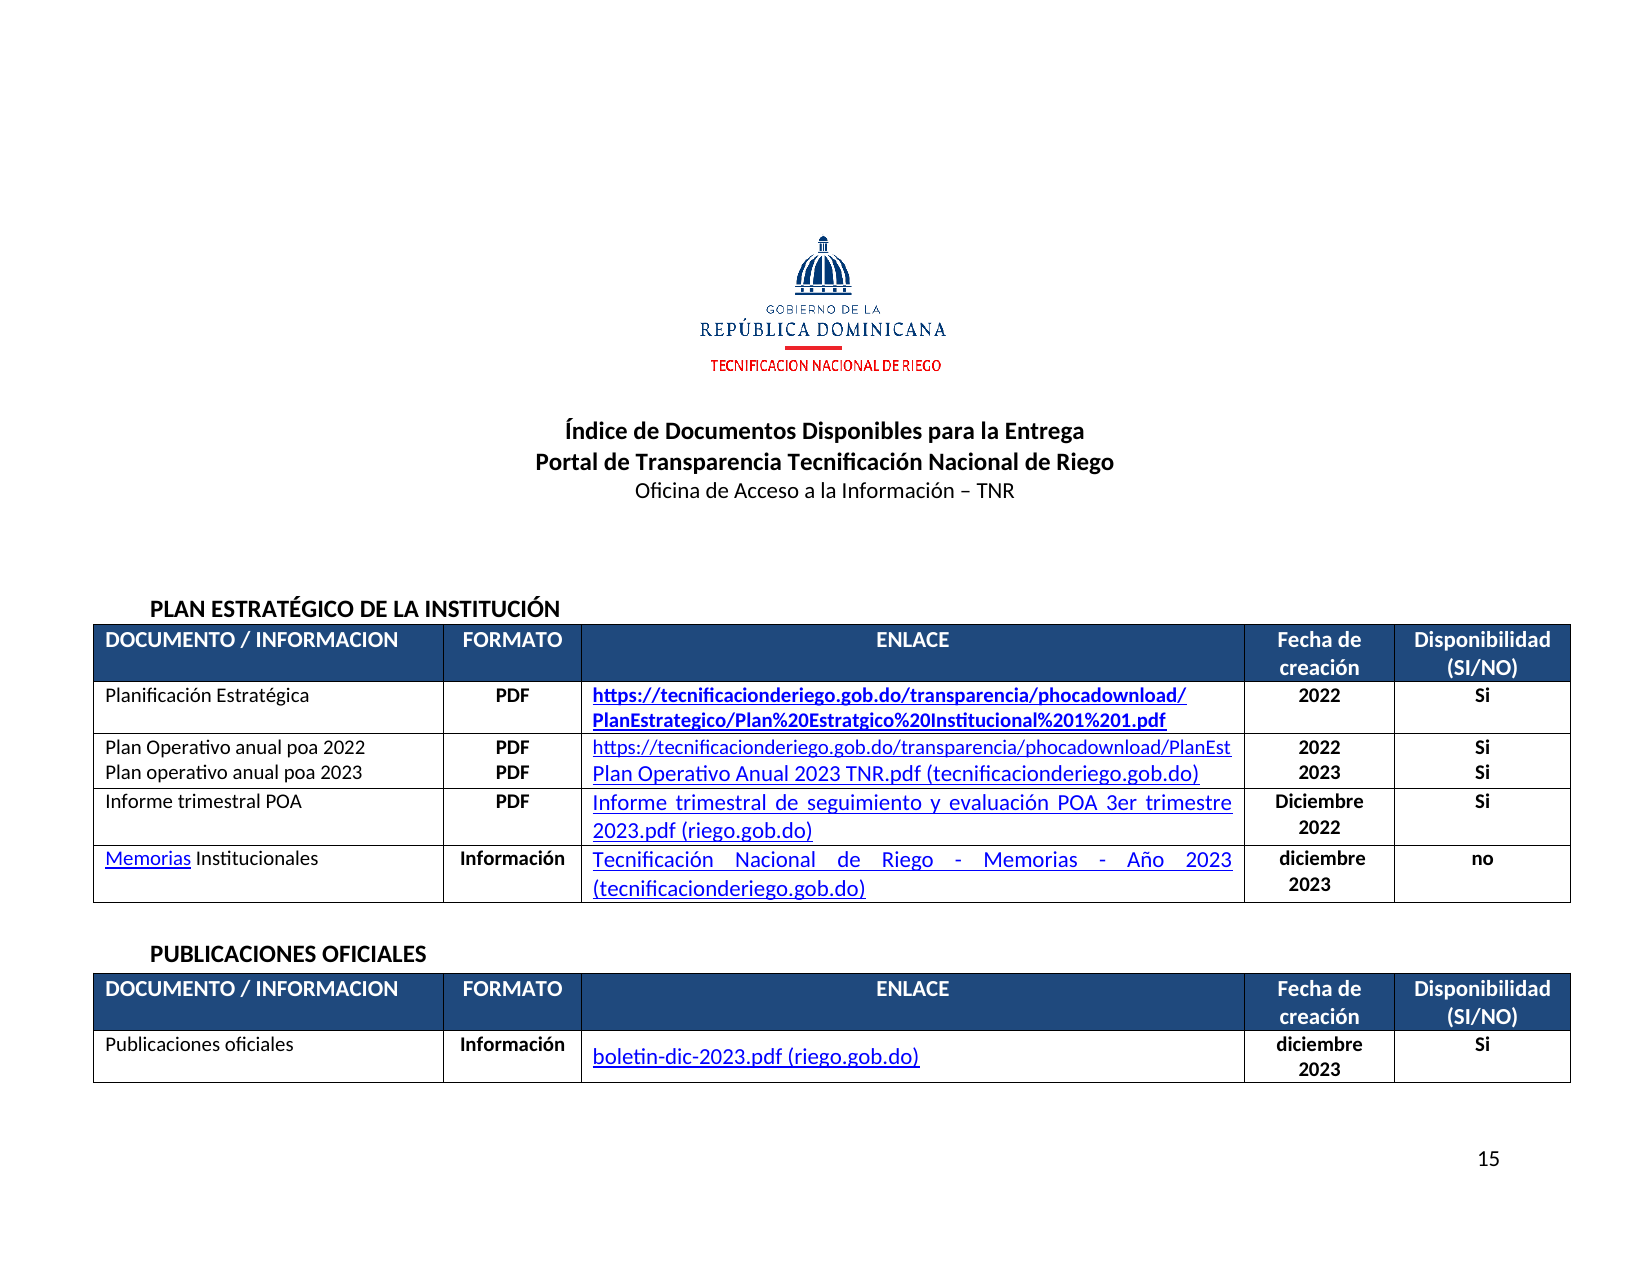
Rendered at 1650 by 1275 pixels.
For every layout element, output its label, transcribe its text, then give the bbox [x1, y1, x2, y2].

table_header ENLACE [582, 974, 1244, 1030]
table_header ENLACE [582, 625, 1244, 681]
table_cell 2022 2023 [1245, 734, 1394, 787]
table_cell Informe trimestral de seguimiento y evaluación POA 3er trimestre 2023.pdf (riego.gob.do) [582, 789, 1244, 844]
table_cell Informe trimestral POA [94, 789, 443, 844]
text PUBLICACIONES OFICIALES [150, 938, 1500, 968]
picture [668, 207, 983, 416]
table_cell Planificación Estratégica [94, 682, 443, 733]
text PLAN ESTRATÉGICO DE LA INSTITUCIÓN [150, 593, 1500, 624]
table_cell Si [1395, 682, 1570, 733]
table_cell Diciembre 2022 [1245, 789, 1394, 844]
table_cell Si [1395, 789, 1570, 844]
table_cell 2022 [1245, 682, 1394, 733]
table_cell Publicaciones oficiales [94, 1031, 443, 1082]
table_cell diciembre 2023 [1245, 846, 1394, 902]
table_cell Si Si [1395, 734, 1570, 787]
table_cell Tecnificación Nacional de Riego - Memorias - Año 2023 (tecnificacionderiego.gob.do) [582, 846, 1244, 902]
table_cell PDF PDF [444, 734, 581, 787]
table_cell diciembre 2023 [1245, 1031, 1394, 1082]
table_cell PDF [444, 682, 581, 733]
table_cell PDF [444, 789, 581, 844]
table_cell Información [444, 1031, 581, 1082]
table_cell https://tecnificacionderiego.gob.do/transparencia/phocadownload/PlanEstrategico/Plan%20Estratgico%20Institucional%201%201.pdf [582, 682, 1244, 733]
table_cell Plan Operativo anual poa 2022 Plan operativo anual poa 2023 [94, 734, 443, 787]
table_cell Si [1395, 1031, 1570, 1082]
table_cell Memorias Institucionales [94, 846, 443, 902]
table_header Fecha de creación [1245, 625, 1394, 681]
table_header DOCUMENTO / INFORMACION [94, 625, 443, 681]
table_cell boletin-dic-2023.pdf (riego.gob.do) [582, 1031, 1244, 1082]
table_header FORMATO [444, 625, 581, 681]
table_header Disponibilidad (SI/NO) [1395, 625, 1570, 681]
table_cell https://tecnificacionderiego.gob.do/transparencia/phocadownload/PlanEst Plan Operativo Anual 2023 TNR.pdf (tecnificacionderiego.gob.do) [582, 734, 1244, 787]
table_header Disponibilidad (SI/NO) [1395, 974, 1570, 1030]
table_cell no [1395, 846, 1570, 902]
table_header Fecha de creación [1245, 974, 1394, 1030]
table_header FORMATO [444, 974, 581, 1030]
table_header DOCUMENTO / INFORMACION [94, 974, 443, 1030]
table_cell Información [444, 846, 581, 902]
